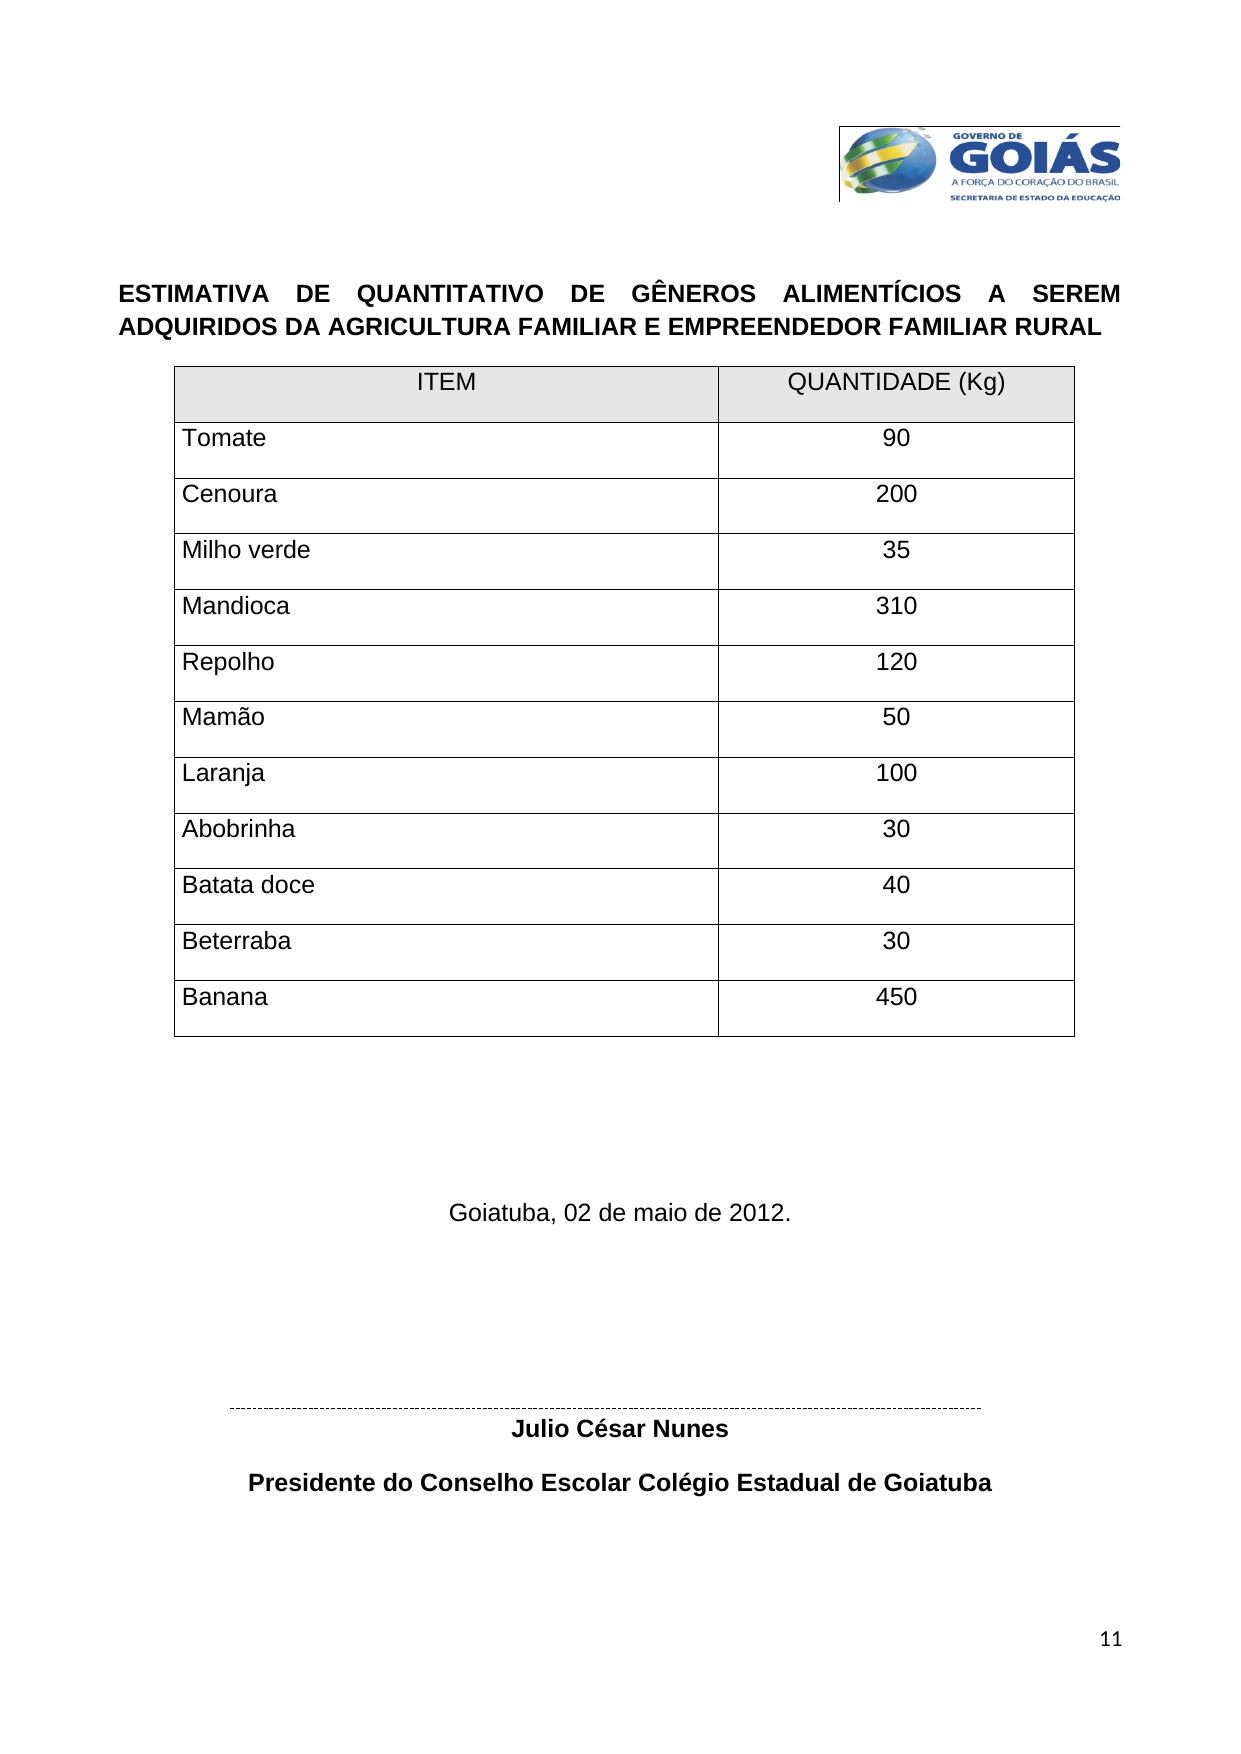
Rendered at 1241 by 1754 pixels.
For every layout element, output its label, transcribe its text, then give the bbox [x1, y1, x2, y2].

table_cell 450 [719, 981, 1074, 1036]
text Goiatuba, 02 de maio de 2012. [118, 1198, 1122, 1227]
table_cell 100 [719, 758, 1074, 812]
picture [839, 126, 1121, 202]
table_cell 30 [719, 925, 1074, 980]
table_cell 200 [719, 479, 1074, 533]
table_cell Mamão [175, 702, 718, 757]
table_cell 310 [719, 590, 1074, 645]
text Julio César Nunes [118, 1414, 1122, 1442]
table_cell Beterraba [175, 925, 718, 980]
table_cell 90 [719, 423, 1074, 477]
table_cell Abobrinha [175, 814, 718, 868]
table_cell Cenoura [175, 479, 718, 533]
table_cell 120 [719, 646, 1074, 701]
table_cell 35 [719, 534, 1074, 589]
table_cell Batata doce [175, 869, 718, 924]
text ESTIMATIVA DE QUANTITATIVO DE GÊNEROS ALIMENTÍCIOS A SEREM ADQUIRIDOS DA AGRICULTURA FAMILIAR E EMPREENDEDOR FAMILIAR RURAL [118, 279, 1122, 341]
table_header ITEM [175, 367, 718, 422]
table_cell Mandioca [175, 590, 718, 645]
table_cell Milho verde [175, 534, 718, 589]
table_cell 50 [719, 702, 1074, 757]
table_cell Tomate [175, 423, 718, 477]
table_cell 30 [719, 814, 1074, 868]
table_cell Banana [175, 981, 718, 1036]
table_cell Repolho [175, 646, 718, 701]
text Presidente do Conselho Escolar Colégio Estadual de Goiatuba [118, 1468, 1122, 1496]
table_header QUANTIDADE (Kg) [719, 367, 1074, 422]
table_cell 40 [719, 869, 1074, 924]
table_cell Laranja [175, 758, 718, 812]
